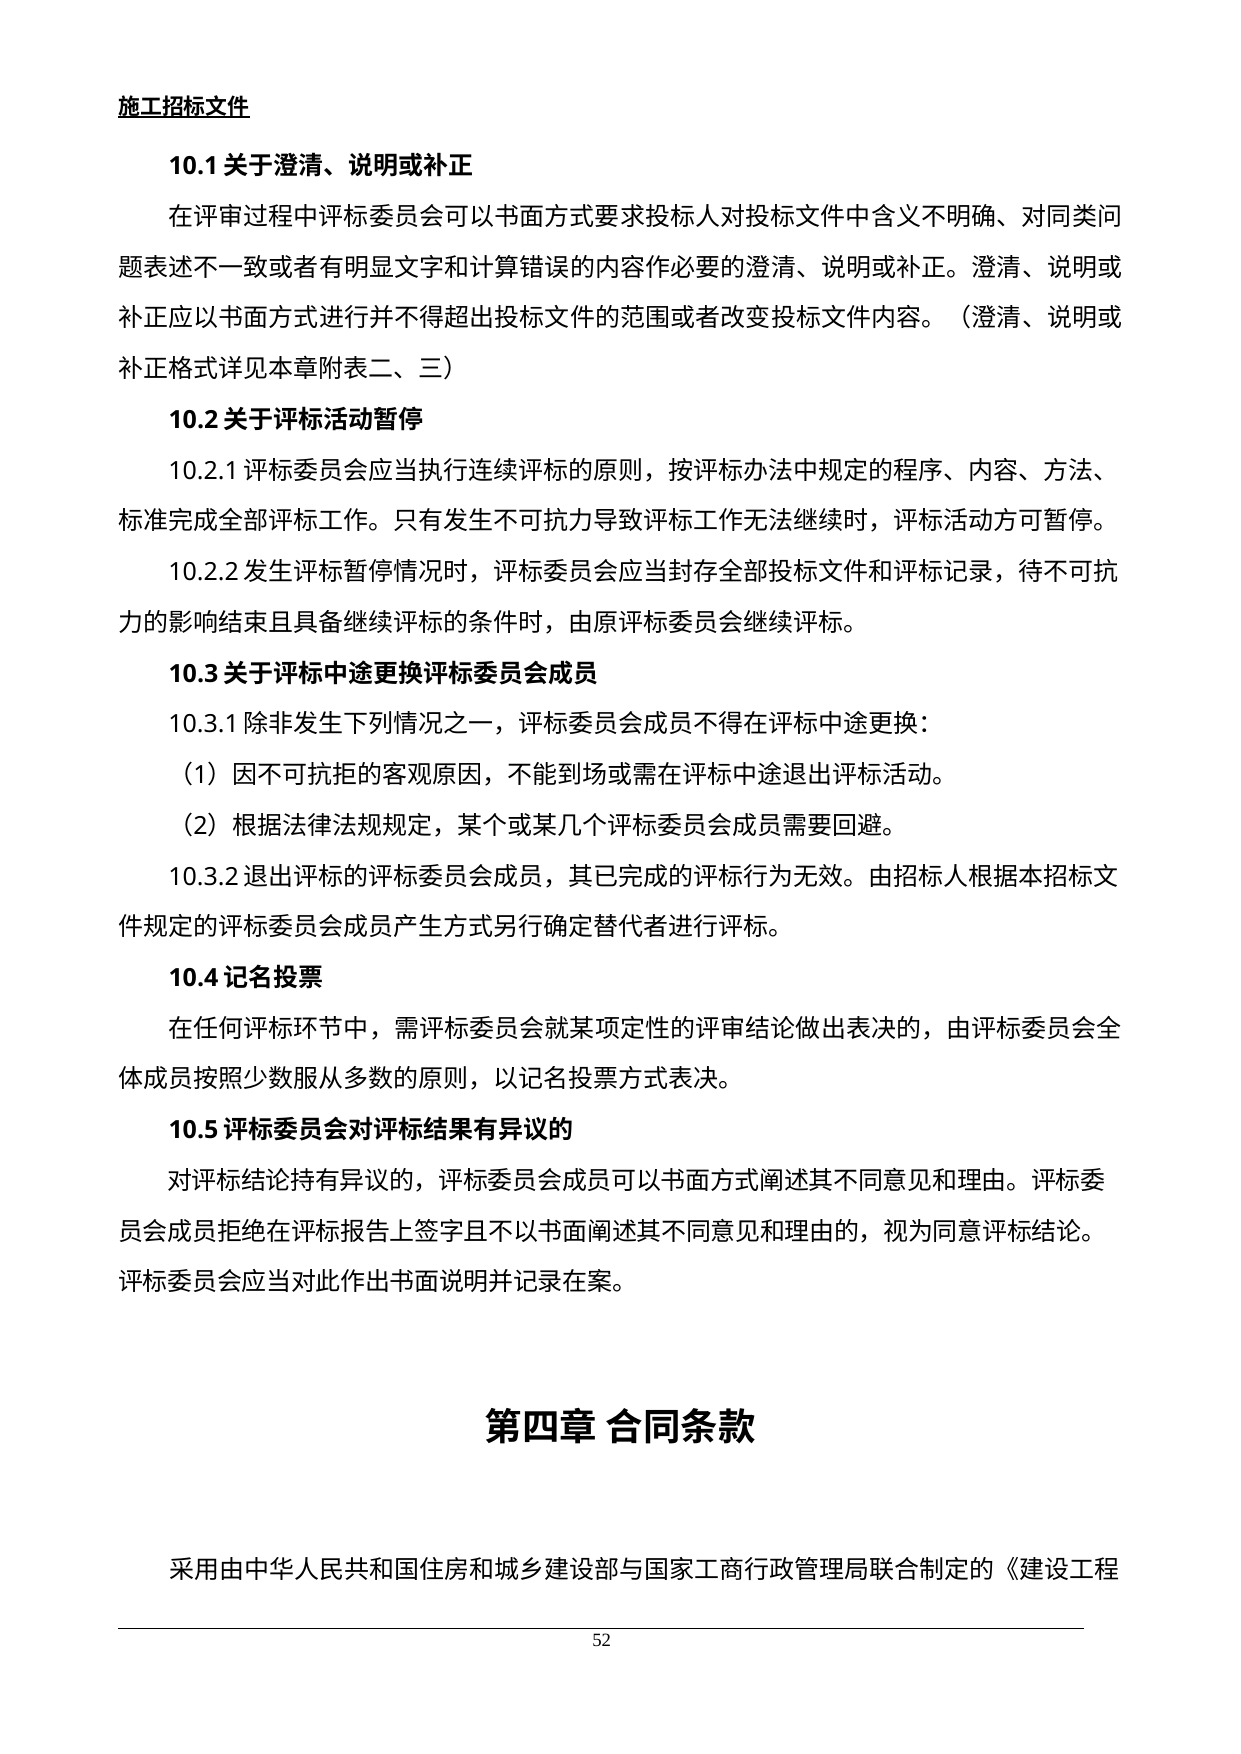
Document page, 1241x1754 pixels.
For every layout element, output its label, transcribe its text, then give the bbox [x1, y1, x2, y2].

text 10.3.1除非发生下列情况之一，评标委员会成员不得在评标中途更换： [118, 704, 1122, 740]
text 10.2关于评标活动暂停 [118, 399, 1122, 436]
text 10.1关于澄清、说明或补正 [118, 146, 1122, 182]
text 10.4记名投票 [118, 957, 1122, 994]
text 对评标结论持有异议的，评标委员会成员可以书面方式阐述其不同意见和理由。评标委员会成员拒绝在评标报告上签字且不以书面阐述其不同意见和理由的，视为同意评标结论。评标委员会应当对此作出书面说明并记录在案。 [118, 1160, 1122, 1298]
text 10.3.2退出评标的评标委员会成员，其已完成的评标行为无效。由招标人根据本招标文件规定的评标委员会成员产生方式另行确定替代者进行评标。 [118, 856, 1122, 943]
text （1）因不可抗拒的客观原因，不能到场或需在评标中途退出评标活动。 [118, 754, 1122, 791]
text （2）根据法律法规规定，某个或某几个评标委员会成员需要回避。 [118, 805, 1122, 841]
text 在任何评标环节中，需评标委员会就某项定性的评审结论做出表决的，由评标委员会全体成员按照少数服从多数的原则，以记名投票方式表决。 [118, 1008, 1122, 1095]
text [118, 1535, 1122, 1600]
text 10.5评标委员会对评标结果有异议的 [118, 1109, 1122, 1146]
text 在评审过程中评标委员会可以书面方式要求投标人对投标文件中含义不明确、对同类问题表述不一致或者有明显文字和计算错误的内容作必要的澄清、说明或补正。澄清、说明或补正应以书面方式进行并不得超出投标文件的范围或者改变投标文件内容。（澄清、说明或补正格式详见本章附表二、三） [118, 196, 1122, 385]
text 10.2.2发生评标暂停情况时，评标委员会应当封存全部投标文件和评标记录，待不可抗力的影响结束且具备继续评标的条件时，由原评标委员会继续评标。 [118, 552, 1122, 638]
text 10.3关于评标中途更换评标委员会成员 [118, 653, 1122, 689]
text 10.2.1评标委员会应当执行连续评标的原则，按评标办法中规定的程序、内容、方法、标准完成全部评标工作。只有发生不可抗力导致评标工作无法继续时，评标活动方可暂停。 [118, 450, 1122, 537]
text 第四章 合同条款 [118, 1404, 1122, 1450]
